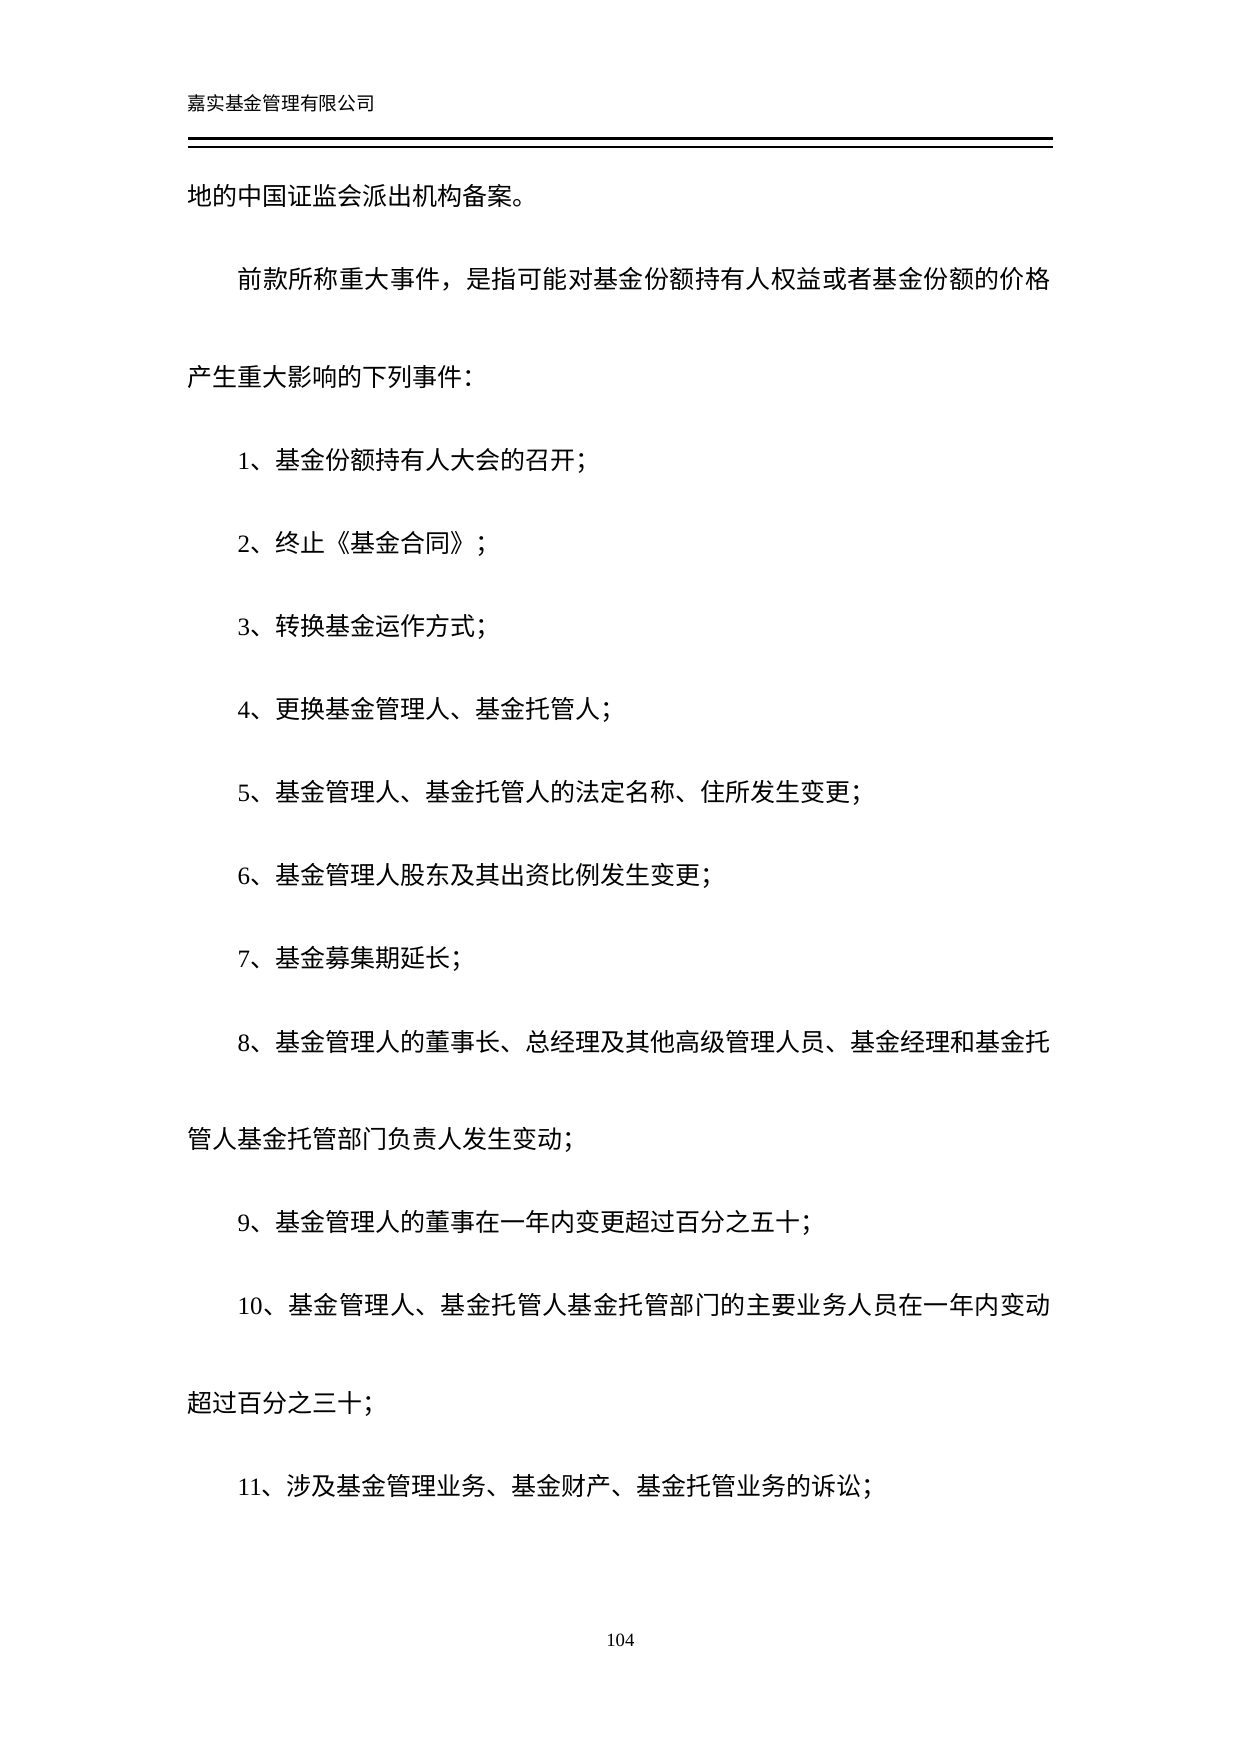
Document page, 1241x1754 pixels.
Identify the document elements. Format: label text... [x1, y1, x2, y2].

text 6、基金管理人股东及其出资比例发生变更； [187, 841, 1053, 906]
text 2、终止《基金合同》； [187, 509, 1053, 574]
text 7、基金募集期延长； [187, 924, 1053, 989]
text 8、基金管理人的董事长、总经理及其他高级管理人员、基金经理和基金托管人基金托管部门负责人发生变动； [187, 1008, 1053, 1170]
text 4、更换基金管理人、基金托管人； [187, 675, 1053, 740]
text 10、基金管理人、基金托管人基金托管部门的主要业务人员在一年内变动超过百分之三十； [187, 1271, 1053, 1434]
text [187, 162, 1053, 227]
text 9、基金管理人的董事在一年内变更超过百分之五十； [187, 1188, 1053, 1253]
text 3、转换基金运作方式； [187, 592, 1053, 657]
text 11、涉及基金管理业务、基金财产、基金托管业务的诉讼； [187, 1452, 1053, 1517]
text 1、基金份额持有人大会的召开； [187, 426, 1053, 491]
text 前款所称重大事件，是指可能对基金份额持有人权益或者基金份额的价格产生重大影响的下列事件： [187, 245, 1053, 408]
text 5、基金管理人、基金托管人的法定名称、住所发生变更； [187, 758, 1053, 823]
